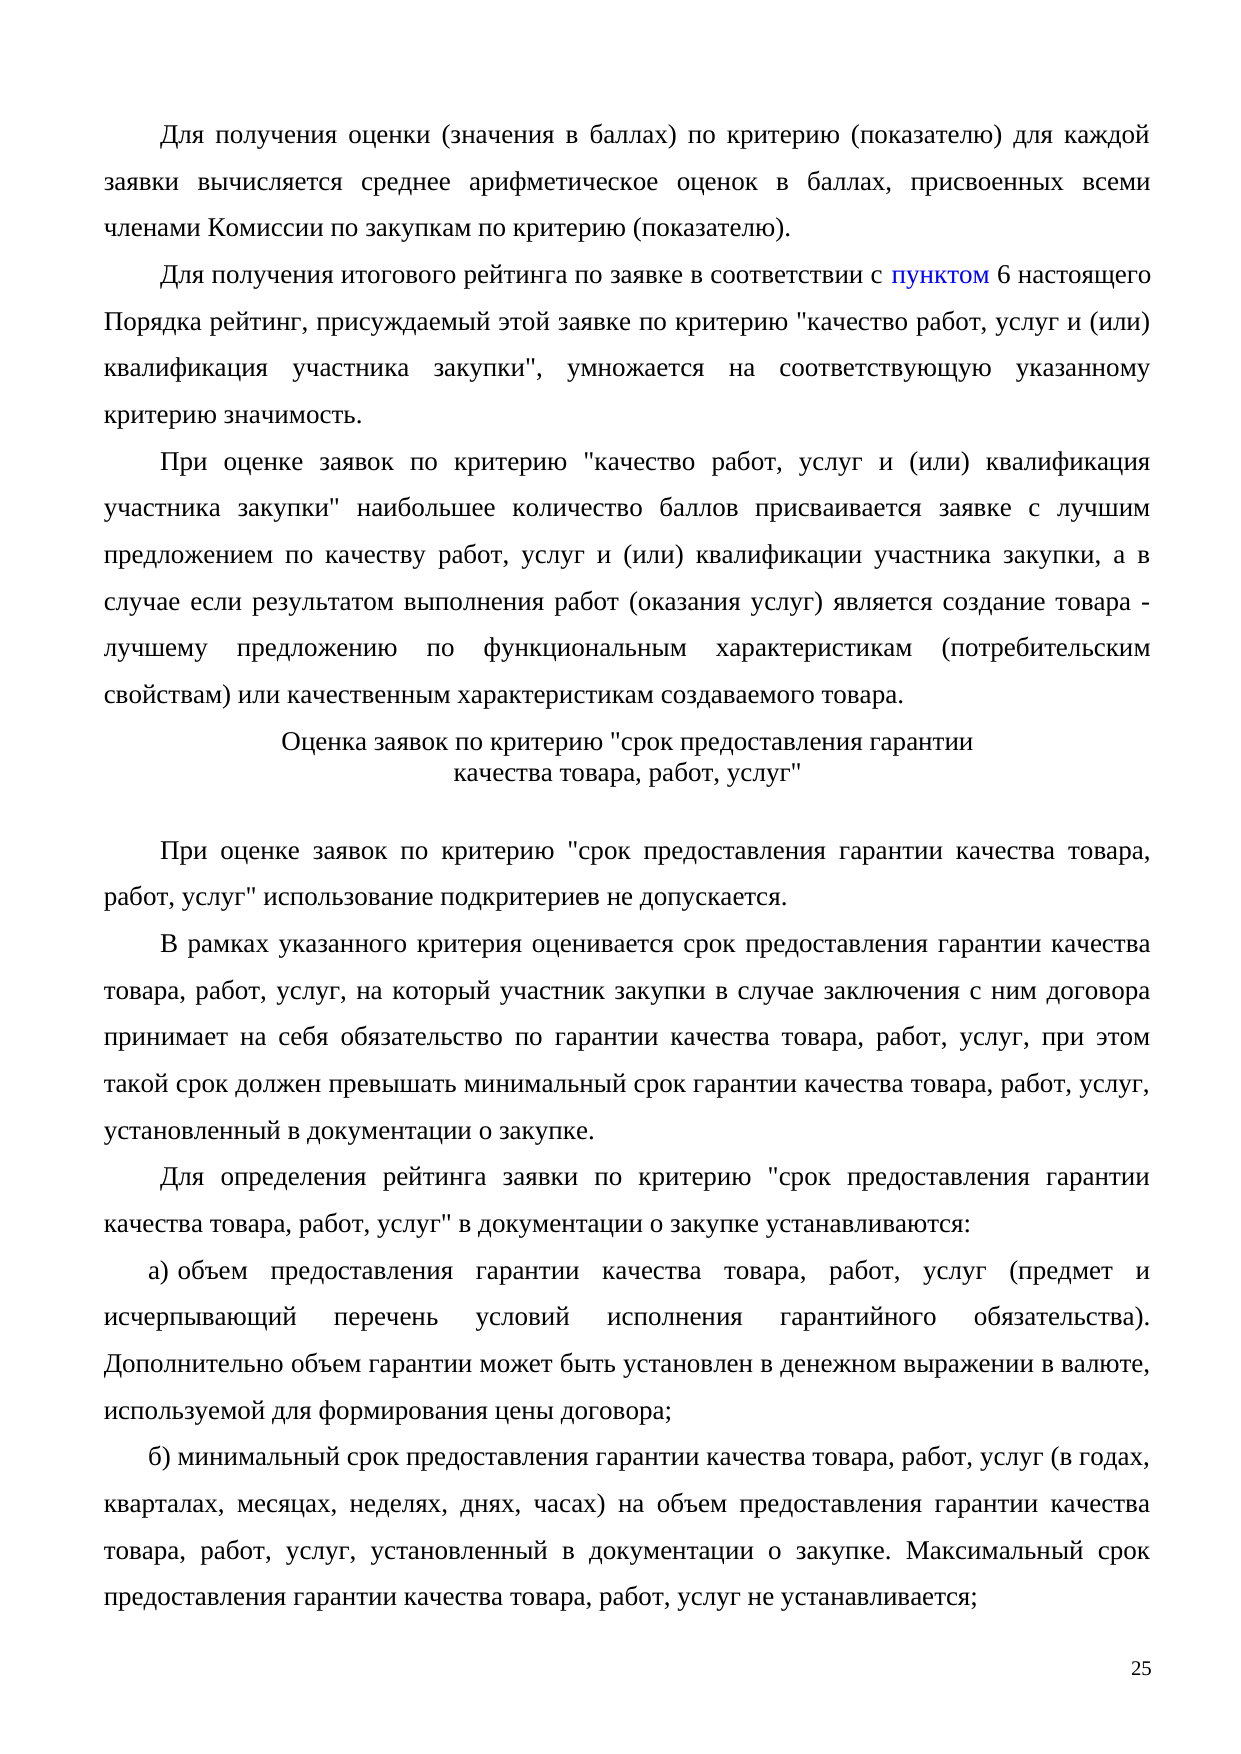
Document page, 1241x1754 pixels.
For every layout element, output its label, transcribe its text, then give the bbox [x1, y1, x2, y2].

list минимальный срок предоставления гарантии качества товара, работ, услуг (в годах, кварталах, месяцах, неделях, днях, часах) на объем предоставления гарантии качества товара, работ, услуг, установленный в документации о закупке. Максимальный срок предоставления гарантии качества товара, работ, услуг не устанавливается; [103, 1440, 1152, 1612]
text Для получения оценки (значения в баллах) по критерию (показателю) для каждой заявки вычисляется среднее арифметическое оценок в баллах, присвоенных всеми членами Комиссии по закупкам по критерию (показателю). [103, 118, 1152, 243]
text При оценке заявок по критерию "качество работ, услуг и (или) квалификация участника закупки" наибольшее количество баллов присваивается заявке с лучшим предложением по качеству работ, услуг и (или) квалификации участника закупки, а в случае если результатом выполнения работ (оказания услуг) является создание товара - лучшему предложению по функциональным характеристикам (потребительским свойствам) или качественным характеристикам создаваемого товара. [103, 445, 1152, 709]
text В рамках указанного критерия оценивается срок предоставления гарантии качества товара, работ, услуг, на который участник закупки в случае заключения с ним договора принимает на себя обязательство по гарантии качества товара, работ, услуг, при этом такой срок должен превышать минимальный срок гарантии качества товара, работ, услуг, установленный в документации о закупке. [103, 927, 1152, 1145]
text Для определения рейтинга заявки по критерию "срок предоставления гарантии качества товара, работ, услуг" в документации о закупке устанавливаются: [103, 1160, 1152, 1238]
text Оценка заявок по критерию "срок предоставления гарантии [103, 725, 1152, 756]
text Для получения итогового рейтинга по заявке в соответствии с пунктом 6 настоящего Порядка рейтинг, присуждаемый этой заявке по критерию "качество работ, услуг и (или) квалификация участника закупки", умножается на соответствующую указанному критерию значимость. [103, 258, 1152, 429]
list объем предоставления гарантии качества товара, работ, услуг (предмет и исчерпывающий перечень условий исполнения гарантийного обязательства). Дополнительно объем гарантии может быть установлен в денежном выражении в валюте, используемой для формирования цены договора; [103, 1254, 1152, 1425]
text При оценке заявок по критерию "срок предоставления гарантии качества товара, работ, услуг" использование подкритериев не допускается. [103, 834, 1152, 912]
text качества товара, работ, услуг" [103, 756, 1152, 787]
